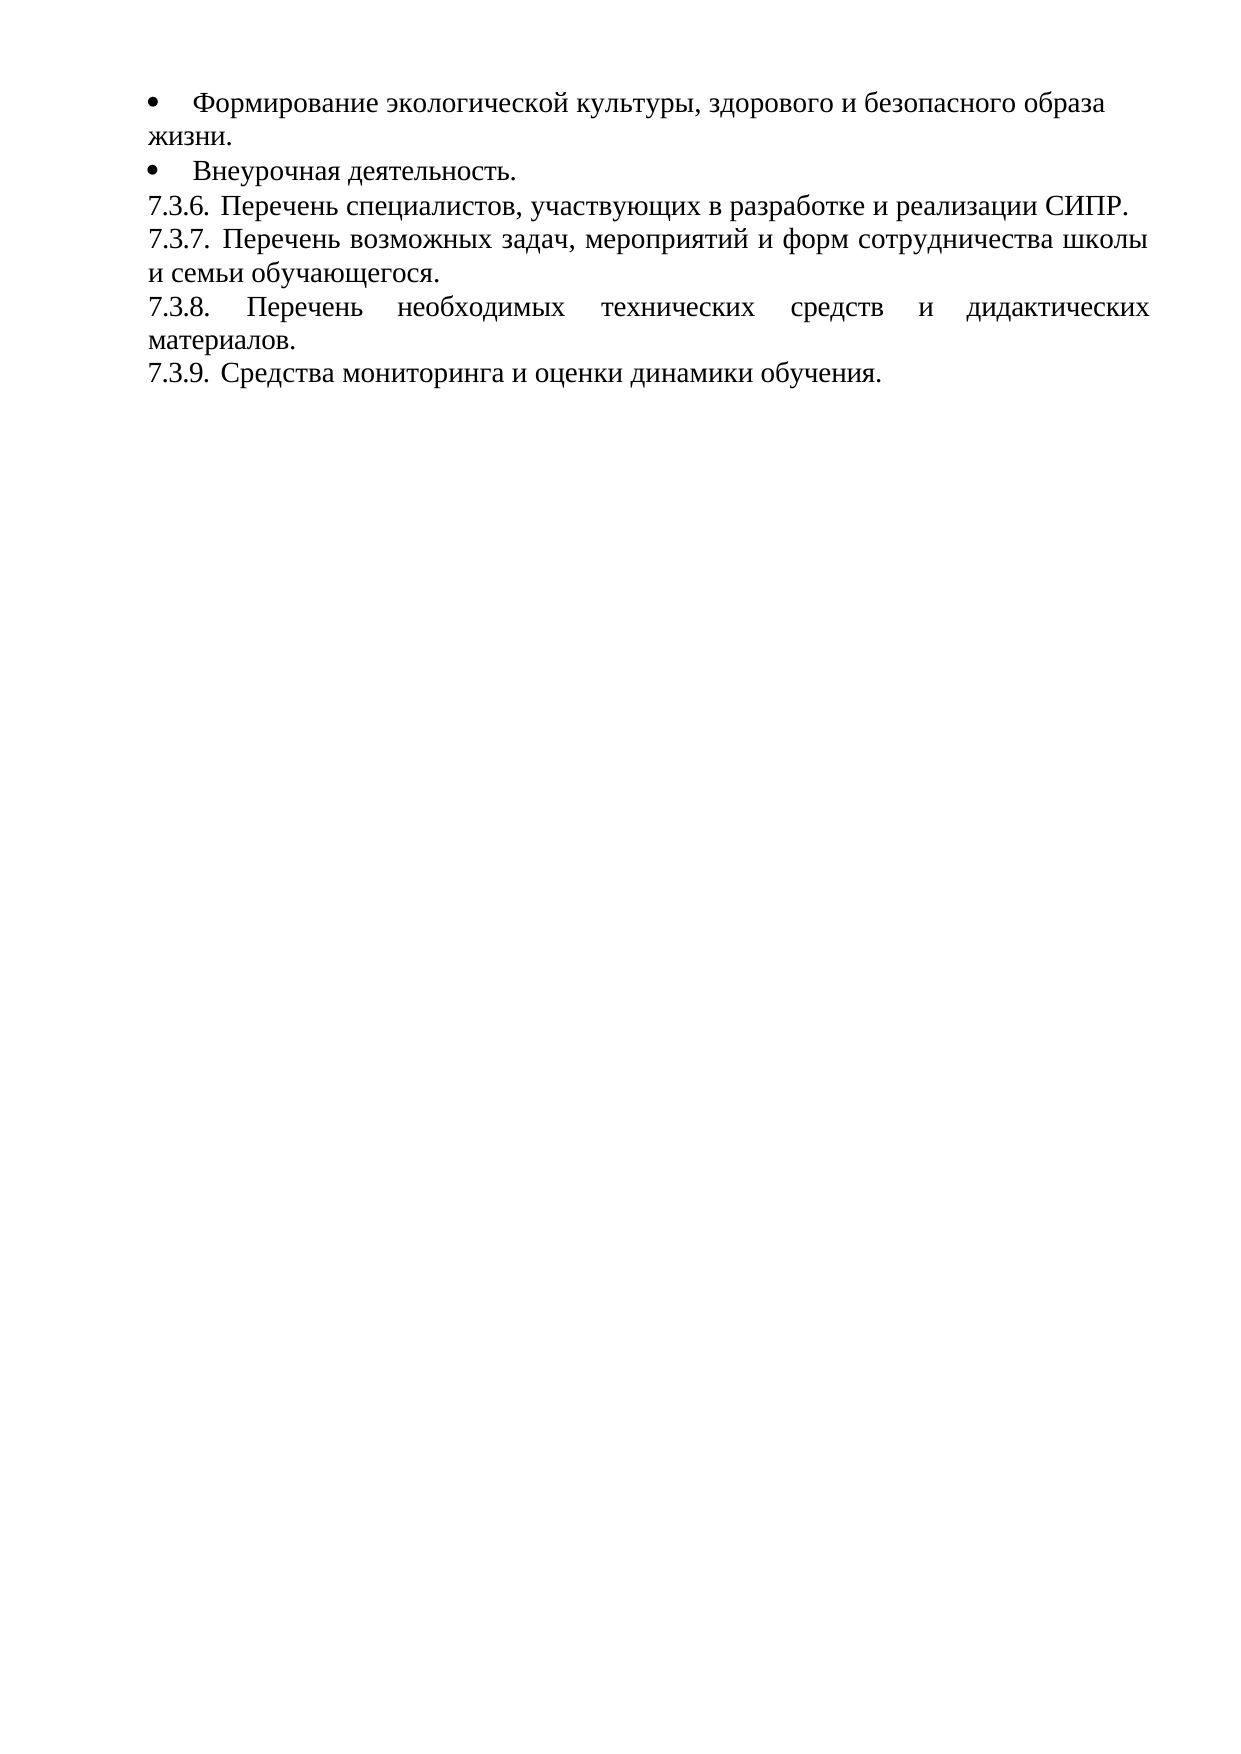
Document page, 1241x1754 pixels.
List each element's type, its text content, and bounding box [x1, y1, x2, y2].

list Перечень специалистов, участвующих в разработке и реализации СИПР. [147, 188, 1221, 221]
list Формирование экологической культуры, здорового и безопасного образа жизни. [148, 86, 1105, 152]
list Внеурочная деятельность. [147, 152, 1221, 187]
list Средства мониторинга и оценки динамики обучения. [147, 356, 1221, 389]
list Перечень необходимых технических средств и дидактических материалов. [148, 289, 1151, 356]
list Перечень возможных задач, мероприятий и форм сотрудничества школы и семьи обучающегося. [148, 222, 1149, 289]
